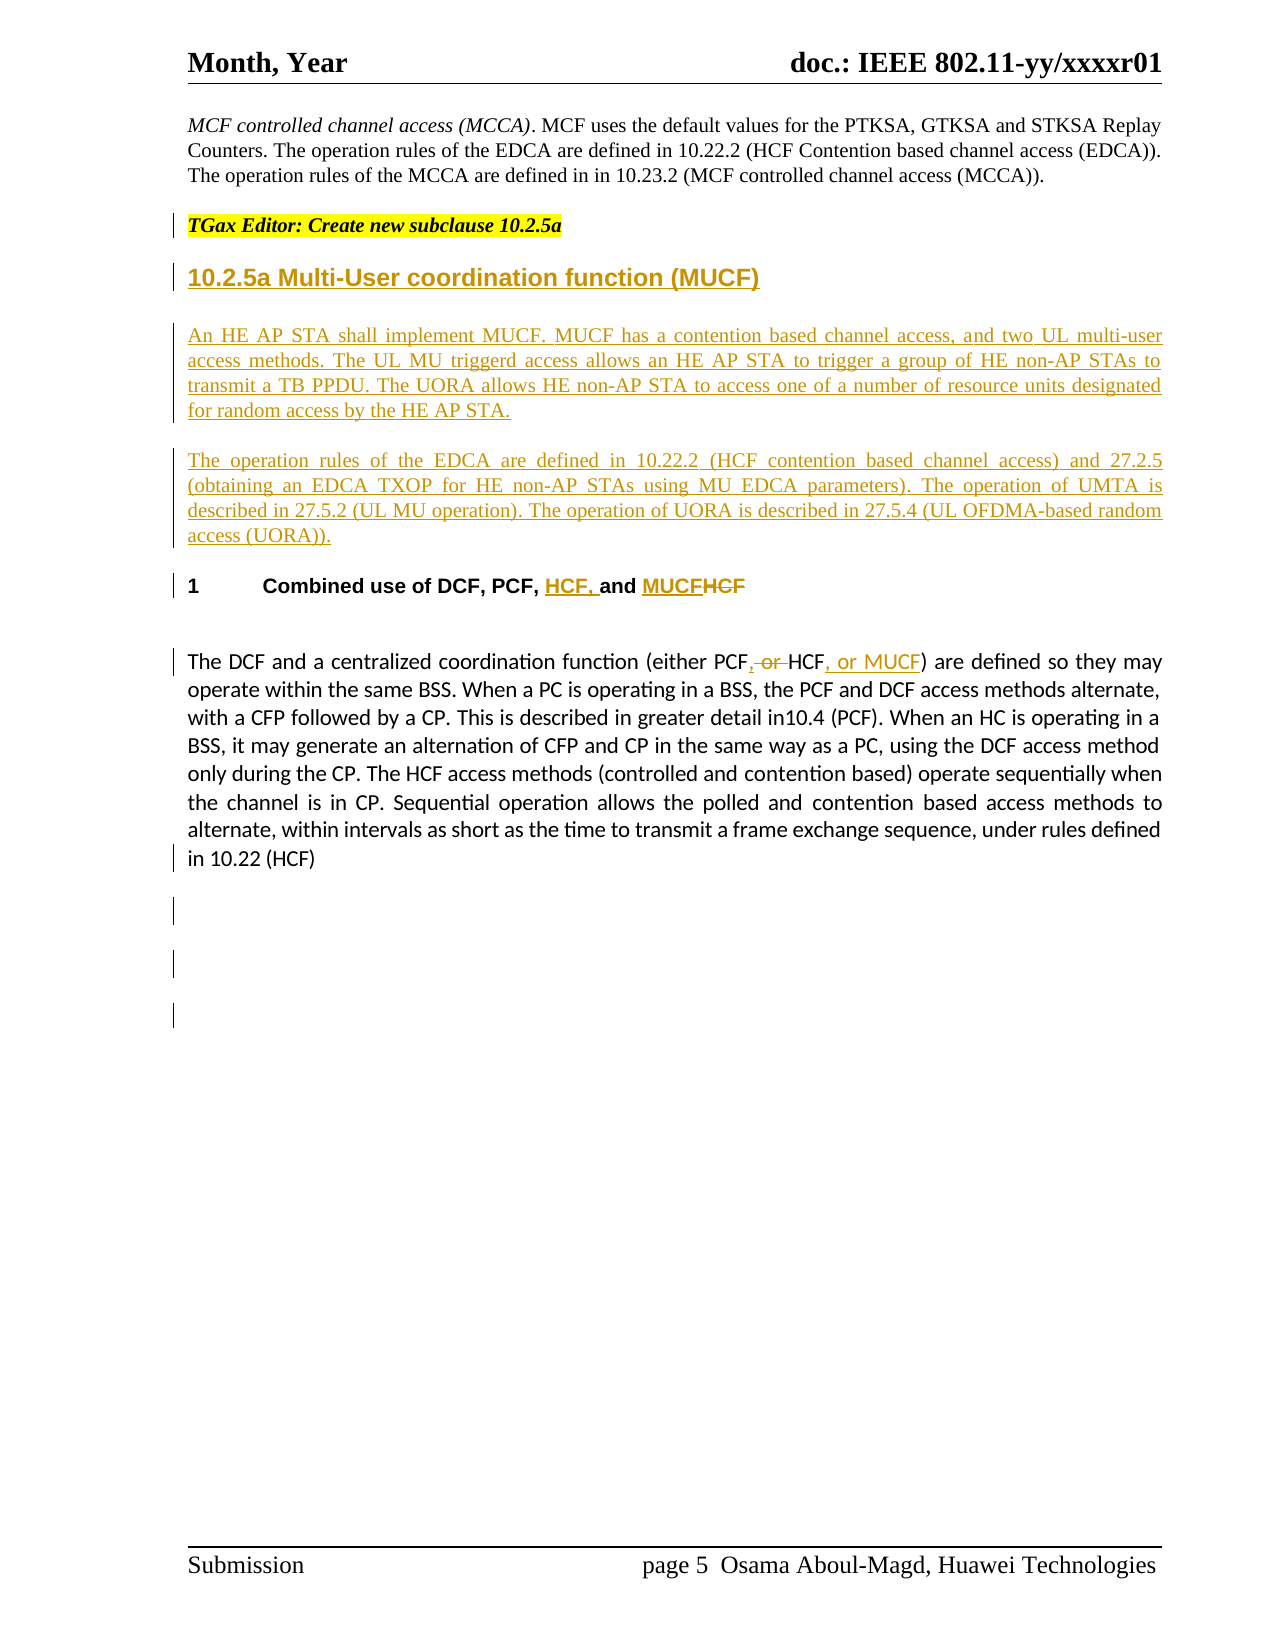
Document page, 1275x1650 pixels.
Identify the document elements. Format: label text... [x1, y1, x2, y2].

text The DCF and a centralized coordination function (either PCFHCF) are defined so they may operate within the same BSS. When a PC is operating in a BSS, the PCF and DCF access methods alternate, with a CFP followed by a CP. This is described in greater detail in10.4 (PCF). When an HC is operating in a BSS, it may generate an alternation of CFP and CP in the same way as a PC, using the DCF access method only during the CP. The HCF access methods (controlled and contention based) operate sequentially when the channel is in CP. Sequential operation allows the polled and contention based access methods to alternate, within intervals as short as the time to transmit a frame exchange sequence, under rules defined in 10.22 (HCF) [187, 647, 1162, 872]
list Combined use of DCF, PCF, and [187, 572, 1162, 597]
text TGax Editor: Create new subclause 10.2.5a [187, 212, 1162, 237]
